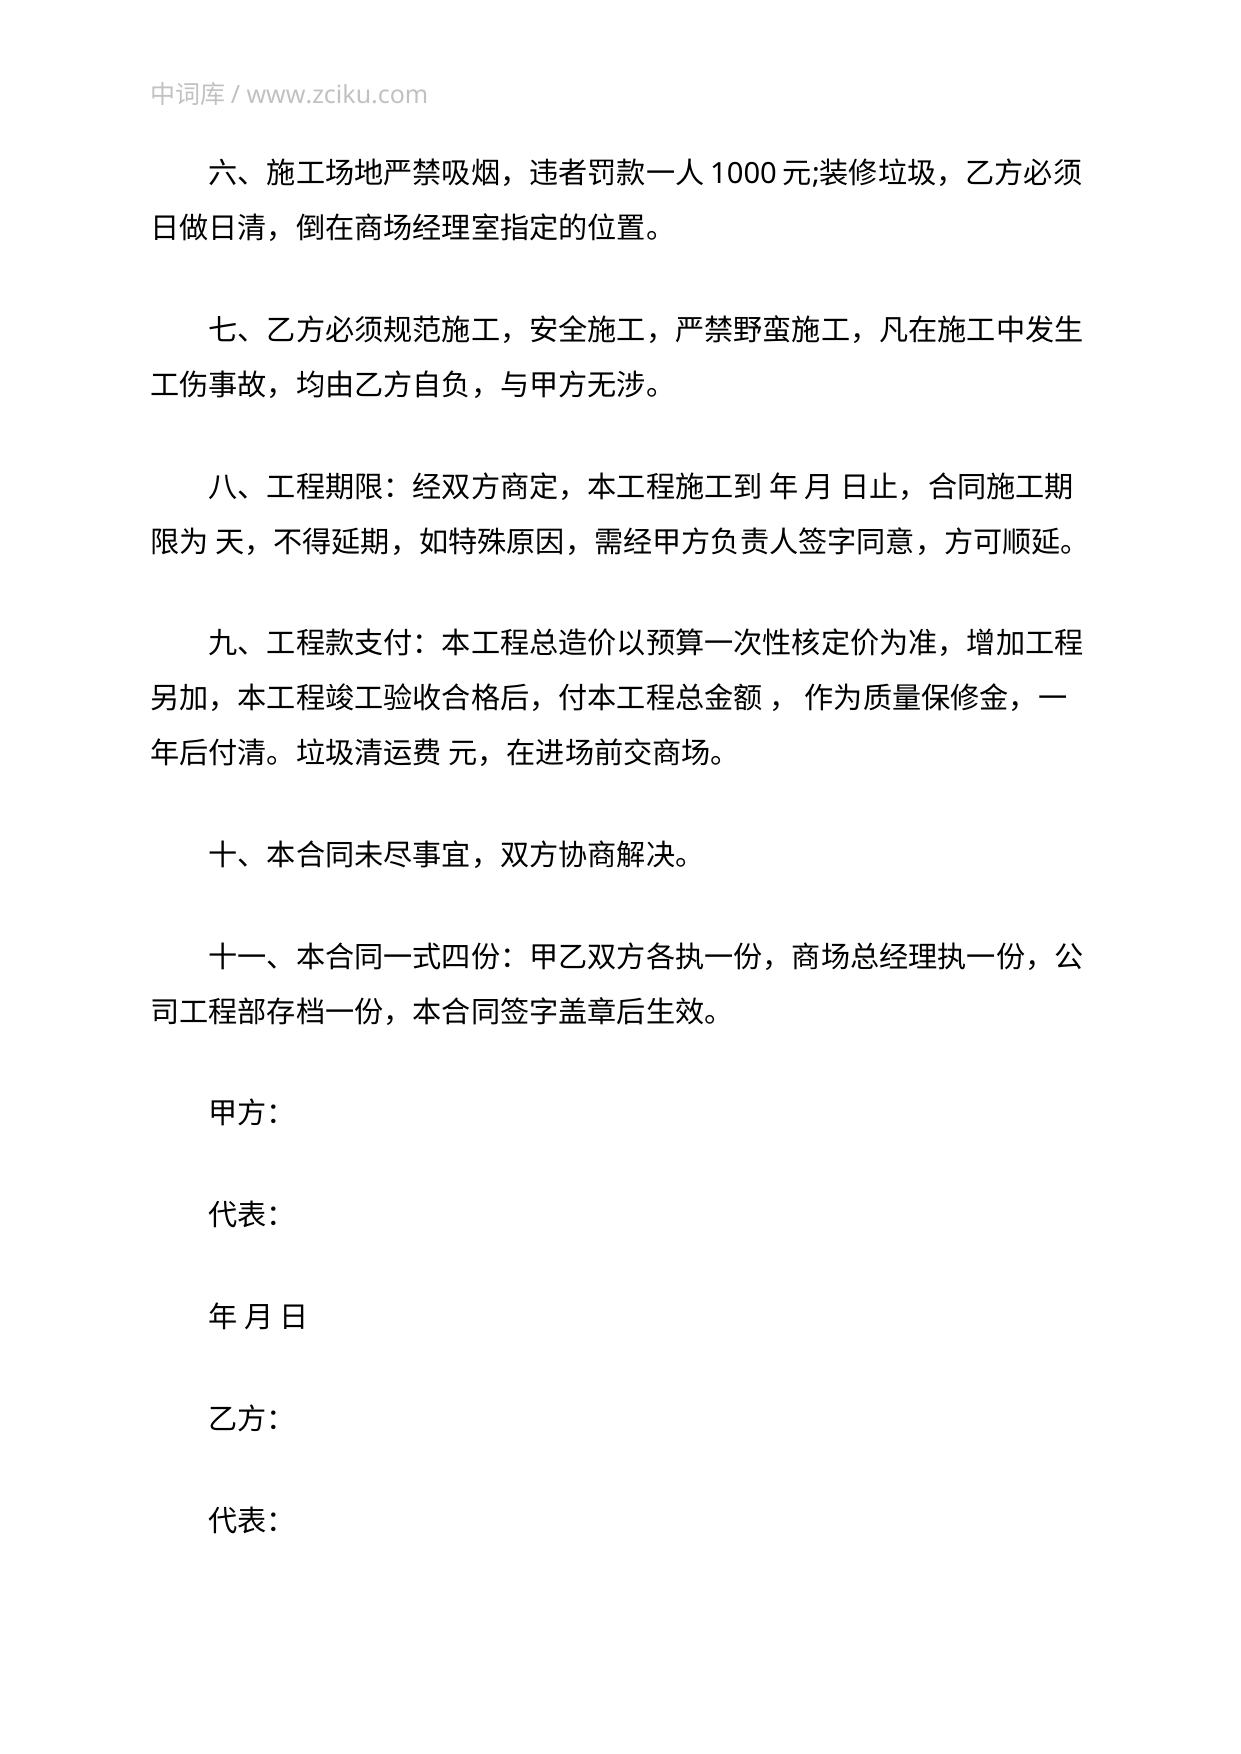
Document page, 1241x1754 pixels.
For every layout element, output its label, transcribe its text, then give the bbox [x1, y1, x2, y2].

text 七、乙方必须规范施工，安全施工，严禁野蛮施工，凡在施工中发生工伤事故，均由乙方自负，与甲方无涉。 [150, 307, 1090, 404]
text 十一、本合同一式四份：甲乙双方各执一份，商场总经理执一份，公司工程部存档一份，本合同签字盖章后生效。 [150, 933, 1090, 1031]
text 九、工程款支付：本工程总造价以预算一次性核定价为准，增加工程另加，本工程竣工验收合格后，付本工程总金额 ， 作为质量保修金，一年后付清。垃圾清运费 元，在进场前交商场。 [150, 620, 1090, 772]
text 乙方： [150, 1395, 1090, 1438]
text 代表： [150, 1192, 1090, 1234]
text 代表： [150, 1497, 1090, 1539]
text 八、工程期限：经双方商定，本工程施工到 年 月 日止，合同施工期限为 天，不得延期，如特殊原因，需经甲方负责人签字同意，方可顺延。 [150, 463, 1090, 561]
text 十、本合同未尽事宜，双方协商解决。 [150, 832, 1090, 874]
text 甲方： [150, 1090, 1090, 1132]
text 六、施工场地严禁吸烟，违者罚款一人1000元;装修垃圾，乙方必须日做日清，倒在商场经理室指定的位置。 [150, 150, 1090, 247]
text 年 月 日 [150, 1294, 1090, 1336]
